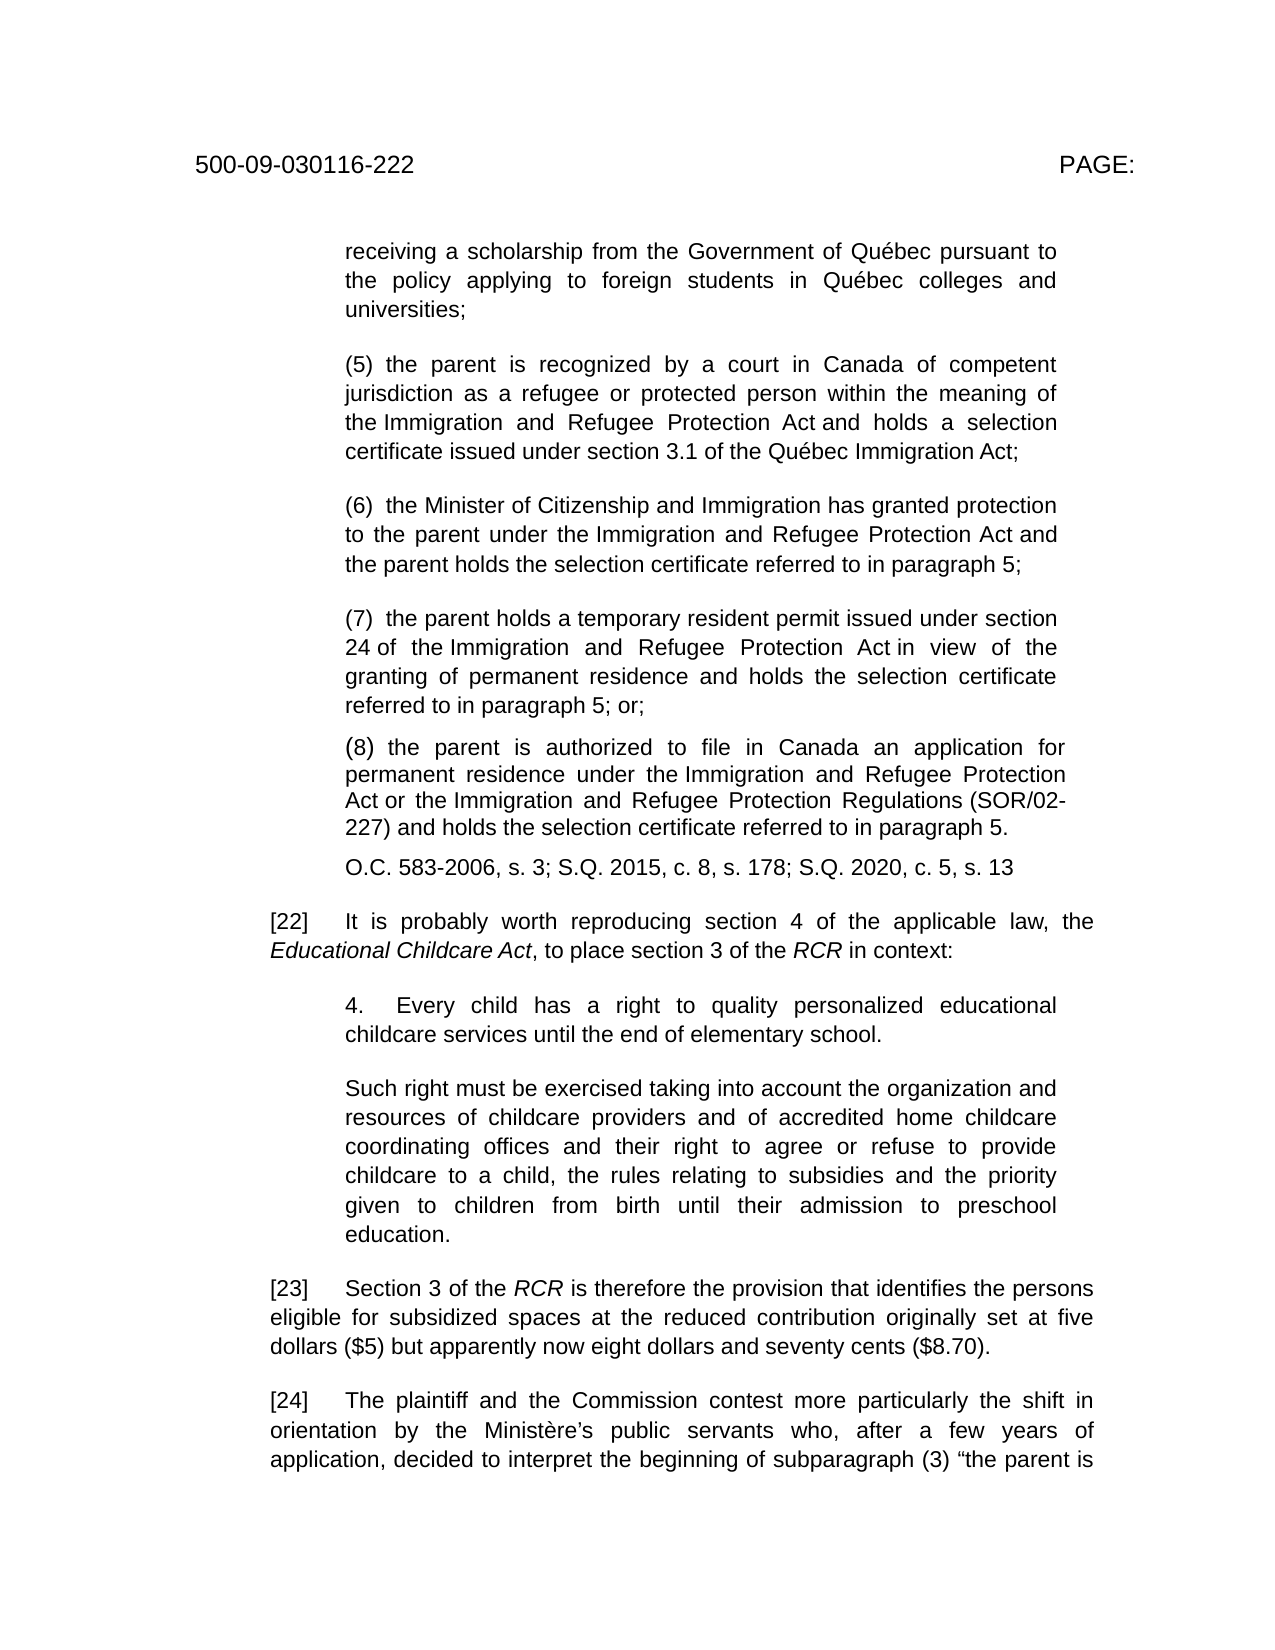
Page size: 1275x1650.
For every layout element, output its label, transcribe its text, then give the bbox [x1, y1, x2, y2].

text (6) the Minister of Citizenship and Immigration has granted protection to the parent under the Immigration and Refugee Protection Act and the parent holds the selection certificate referred to in paragraph 5; [345, 490, 1057, 578]
text (7) the parent holds a temporary resident permit issued under section 24 of the Immigration and Refugee Protection Act in view of the granting of permanent residence and holds the selection certificate referred to in paragraph 5; or; [345, 603, 1057, 719]
text [23] Section 3 of the RCR is therefore the provision that identifies the persons eligible for subsidized spaces at the reduced contribution originally set at five dollars ($5) but apparently now eight dollars and seventy cents ($8.70). [270, 1273, 1095, 1361]
text [22] It is probably worth reproducing section 4 of the applicable law, the Educational Childcare Act, to place section 3 of the RCR in context: [270, 906, 1095, 965]
text (8) the parent is authorized to file in Canada an application for permanent residence under the Immigration and Refugee Protection Act or the Immigration and Refugee Protection Regulations (SOR/02-227) and holds the selection certificate referred to in paragraph 5. [345, 732, 1066, 840]
text (5) the parent is recognized by a court in Canada of competent jurisdiction as a refugee or protected person within the meaning of the Immigration and Refugee Protection Act and holds a selection certificate issued under section 3.1 of the Québec Immigration Act; [345, 349, 1057, 465]
text 4. Every child has a right to quality personalized educational childcare services until the end of elementary school. [345, 990, 1057, 1048]
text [345, 236, 1057, 324]
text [270, 1386, 1095, 1473]
text O.C. 583-2006, s. 3; S.Q. 2015, c. 8, s. 178; S.Q. 2020, c. 5, s. 13 [345, 852, 1057, 881]
text Such right must be exercised taking into account the organization and resources of childcare providers and of accredited home childcare coordinating offices and their right to agree or refuse to provide childcare to a child, the rules relating to subsidies and the priority given to children from birth until their admission to preschool education. [345, 1073, 1057, 1248]
